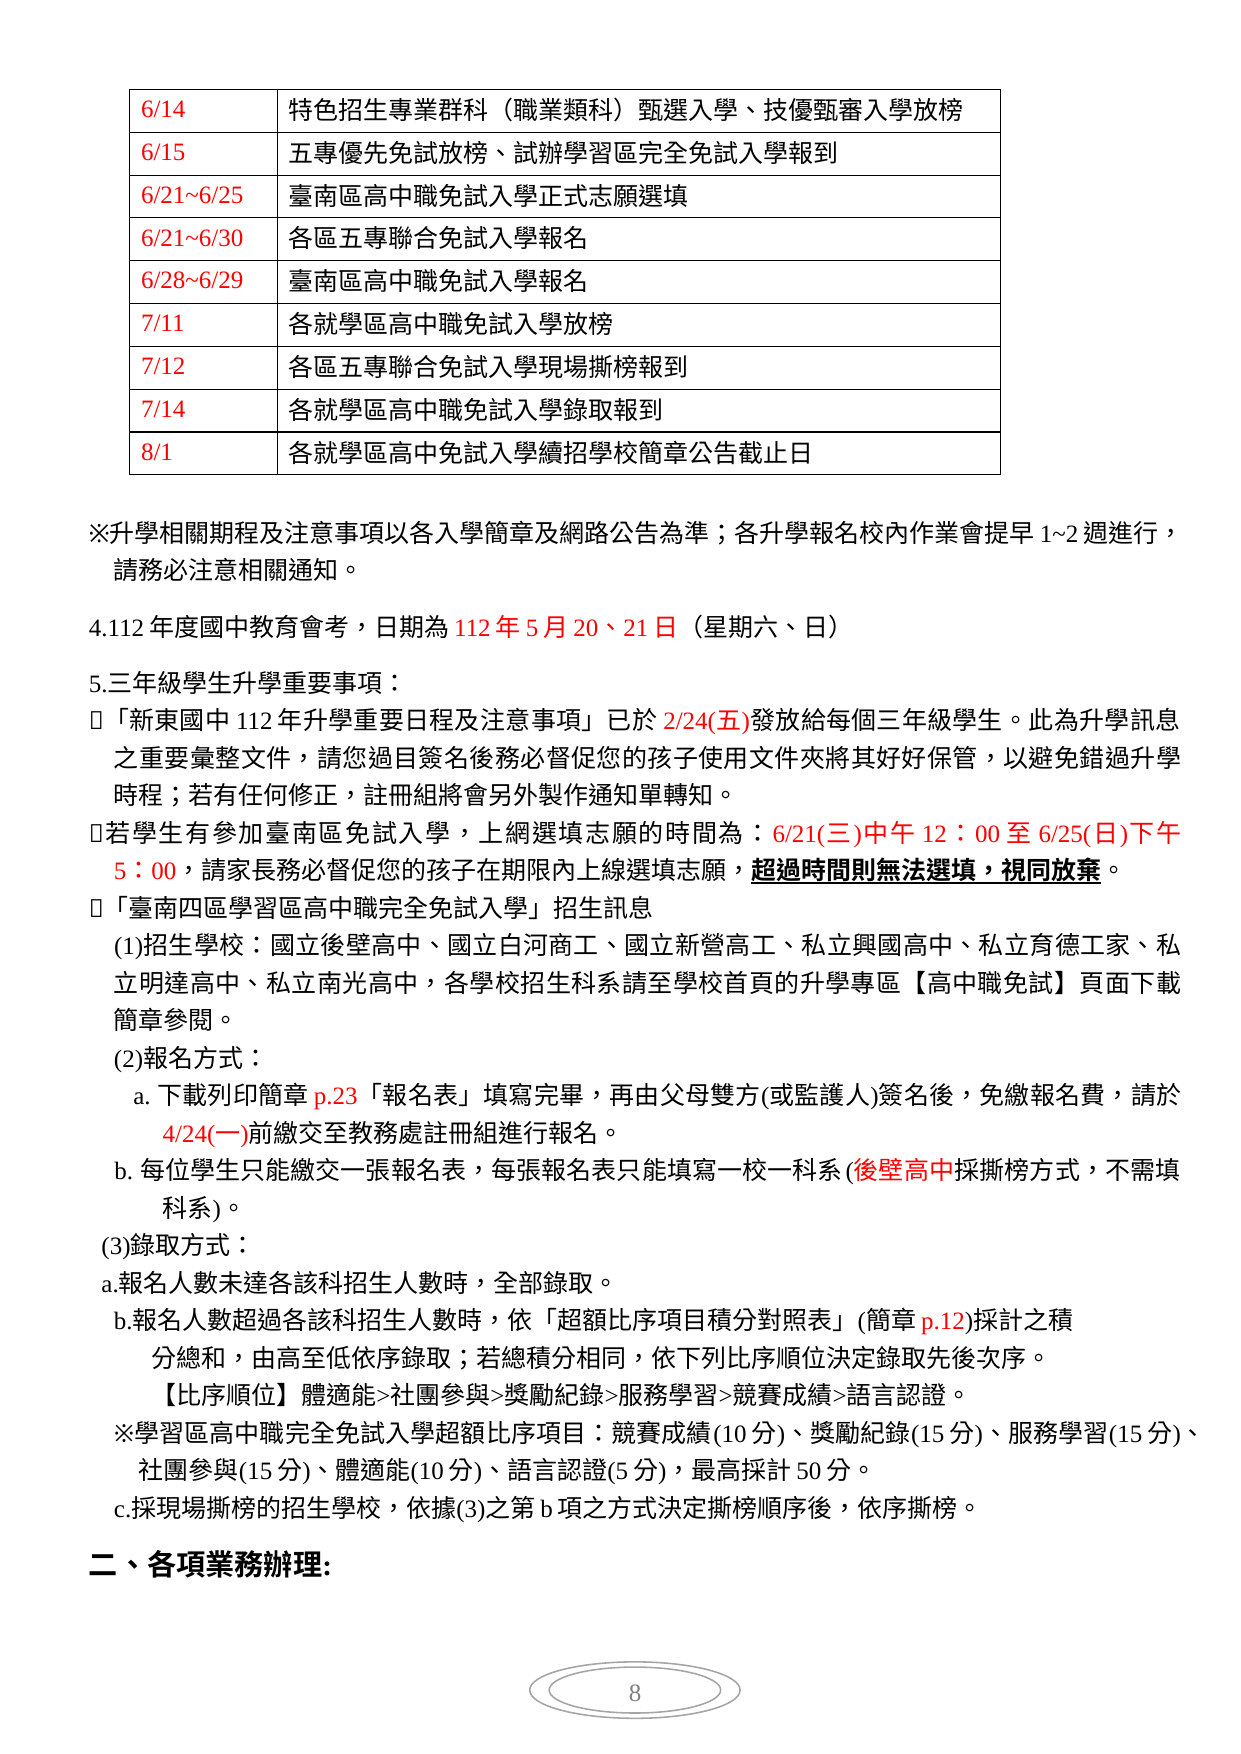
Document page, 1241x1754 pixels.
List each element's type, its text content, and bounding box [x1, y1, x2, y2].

text a.報名人數未達各該科招生人數時，全部錄取。 [89, 1263, 1181, 1300]
text (1)招生學校：國立後壁高中、國立白河商工、國立新營高工、私立興國高中、私立育德工家、私立明達高中、私立南光高中，各學校招生科系請至學校首頁的升學專區【高中職免試】頁面下載簡章參閱。 [89, 925, 1181, 1038]
text ※學習區高中職完全免試入學超額比序項目：競賽成績(10分)、獎勵紀錄(15分)、服務學習(15分)、社團參與(15分)、體適能(10分)、語言認證(5分)，最高採計50分。 [114, 1413, 1181, 1488]
text 分總和，由高至低依序錄取；若總積分相同，依下列比序順位決定錄取先後次序。 [114, 1338, 1181, 1375]
text 4.112年度國中教育會考，日期為112年5月20、21日（星期六、日） [89, 606, 1181, 644]
text 5.三年級學生升學重要事項： [89, 663, 1181, 700]
table_cell 6/14 [130, 90, 277, 132]
table_cell 7/11 [130, 304, 277, 346]
table_cell 臺南區高中職免試入學報名 [278, 261, 1000, 303]
table_cell 特色招生專業群科（職業類科）甄選入學、技優甄審入學放榜 [278, 90, 1000, 132]
text (2)報名方式： [114, 1038, 1181, 1075]
text 若學生有參加臺南區免試入學，上網選填志願的時間為：6/21(三)中午12：00至6/25(日)下午 5：00，請家長務必督促您的孩子在期限內上線選填志願，超過時間則無法選填，視同放棄。 [89, 813, 1181, 888]
table_cell 7/14 [130, 390, 277, 431]
text 二、各項業務辦理: [89, 1525, 1181, 1600]
table_cell 各就學區高中職免試入學放榜 [278, 304, 1000, 346]
text ※升學相關期程及注意事項以各入學簡章及網路公告為準；各升學報名校內作業會提早1~2週進行，請務必注意相關通知。 [89, 513, 1181, 588]
text (3)錄取方式： [89, 1225, 1181, 1263]
table_cell 各就學區高中職免試入學錄取報到 [278, 390, 1000, 431]
text 【比序順位】體適能>社團參與>獎勵紀錄>服務學習>競賽成績>語言認證。 [89, 1375, 1181, 1413]
table_cell 五專優先免試放榜、試辦學習區完全免試入學報到 [278, 133, 1000, 174]
text 「臺南四區學習區高中職完全免試入學」招生訊息 [89, 888, 1181, 925]
table_cell 臺南區高中職免試入學正式志願選填 [278, 176, 1000, 217]
table_cell 6/21~6/25 [130, 176, 277, 217]
table_cell 7/12 [130, 347, 277, 388]
table_cell 各區五專聯合免試入學報名 [278, 218, 1000, 260]
table_cell 6/28~6/29 [130, 261, 277, 303]
text b. 每位學生只能繳交一張報名表，每張報名表只能填寫一校一科系(後壁高中採撕榜方式，不需填科系)。 [89, 1150, 1181, 1225]
text a. 下載列印簡章p.23「報名表」填寫完畢，再由父母雙方(或監護人)簽名後，免繳報名費，請於4/24(一)前繳交至教務處註冊組進行報名。 [133, 1075, 1181, 1150]
text c.採現場撕榜的招生學校，依據(3)之第b項之方式決定撕榜順序後，依序撕榜。 [89, 1488, 1181, 1525]
text 「新東國中112年升學重要日程及注意事項」已於2/24(五)發放給每個三年級學生。此為升學訊息之重要彙整文件，請您過目簽名後務必督促您的孩子使用文件夾將其好好保管，以避免錯過升學時程；若有任何修正，註冊組將會另外製作通知單轉知。 [89, 700, 1181, 813]
table_cell 6/15 [130, 133, 277, 174]
table_cell 8/1 [130, 433, 277, 474]
table_cell 各就學區高中免試入學續招學校簡章公告截止日 [278, 433, 1000, 474]
table_cell 6/21~6/30 [130, 218, 277, 260]
text b.報名人數超過各該科招生人數時，依「超額比序項目積分對照表」(簡章p.12)採計之積 [114, 1300, 1181, 1338]
table_cell 各區五專聯合免試入學現場撕榜報到 [278, 347, 1000, 388]
